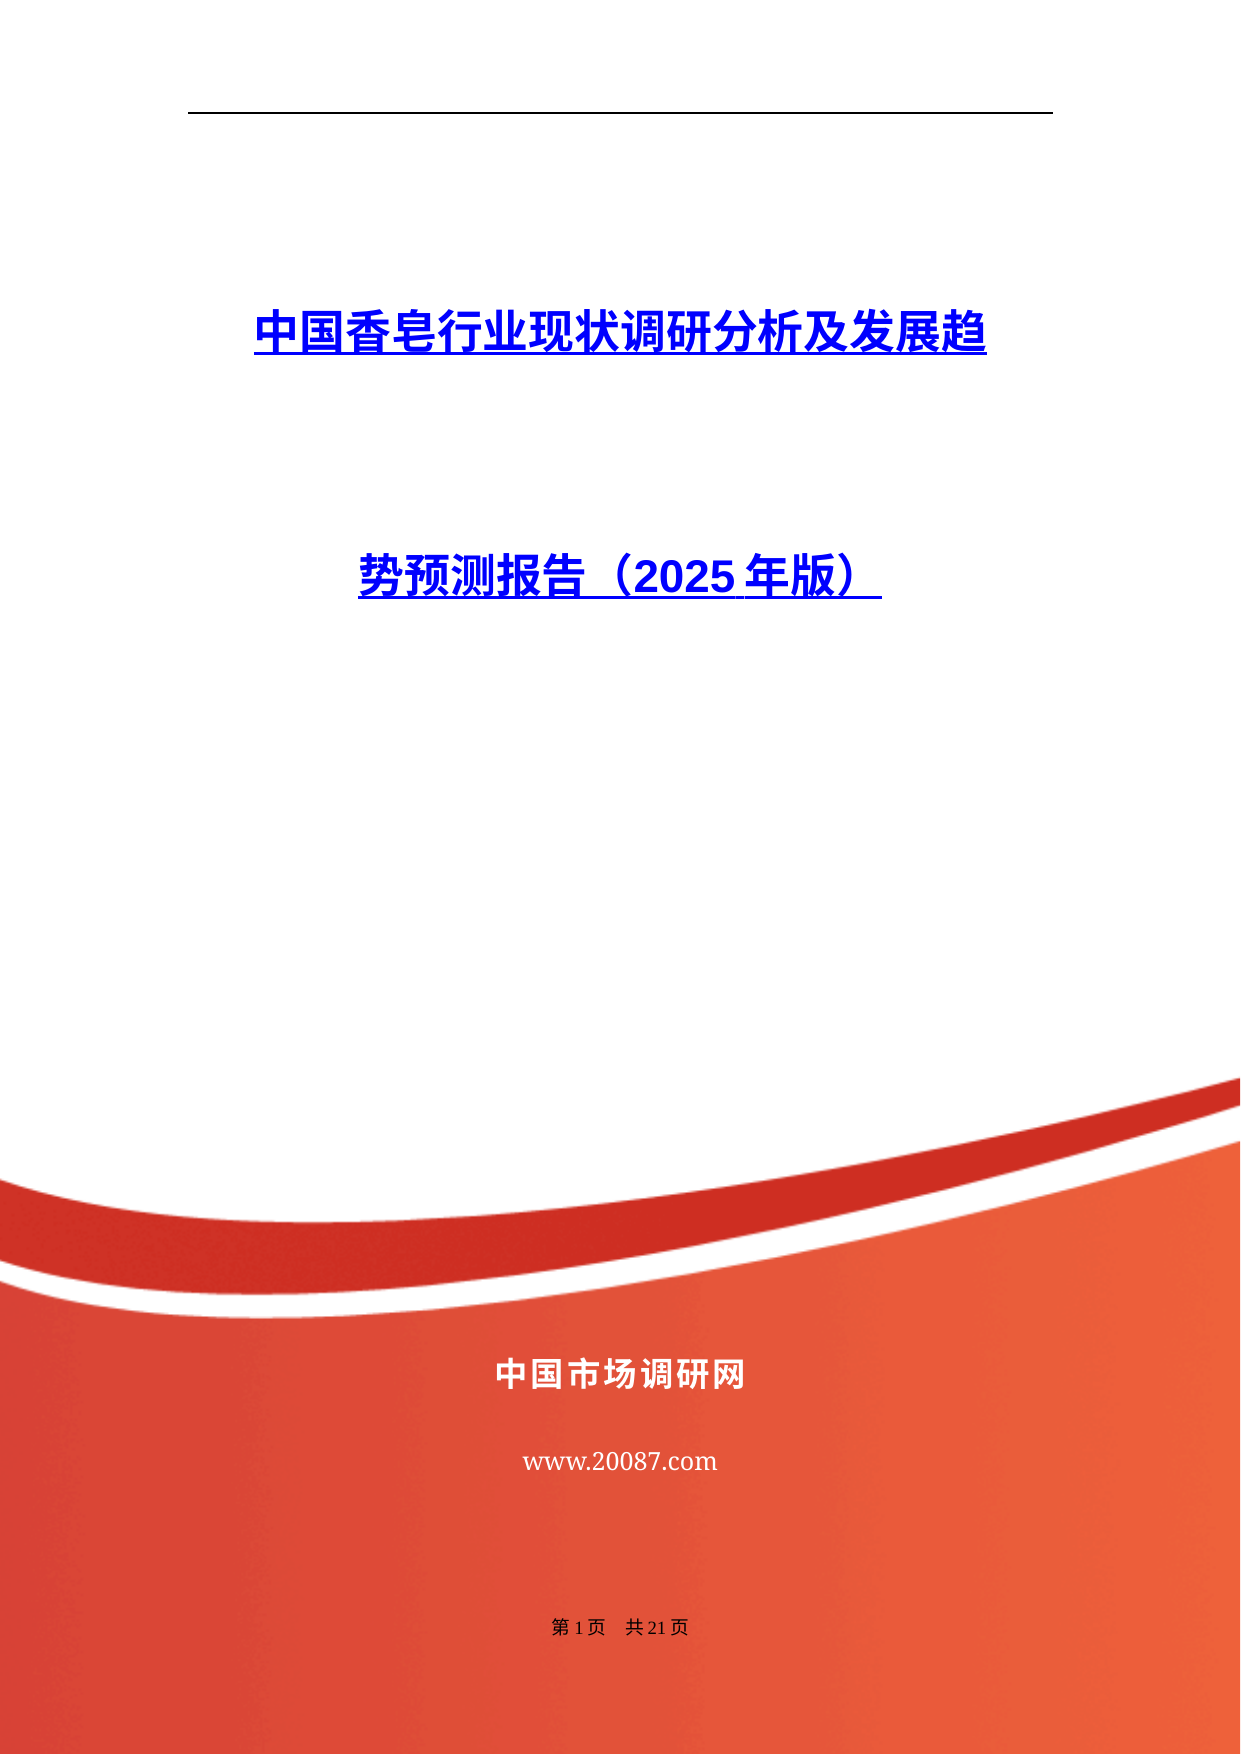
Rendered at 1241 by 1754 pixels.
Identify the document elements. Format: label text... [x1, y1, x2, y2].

text www.20087.com [187, 1428, 1053, 1493]
subtitle 中国市场调研网 [187, 1339, 1053, 1404]
picture [0, 1006, 1241, 1754]
table_header 中国香皂行业现状调研分析及发展趋势预测报告（2025年版） [188, 207, 1053, 773]
